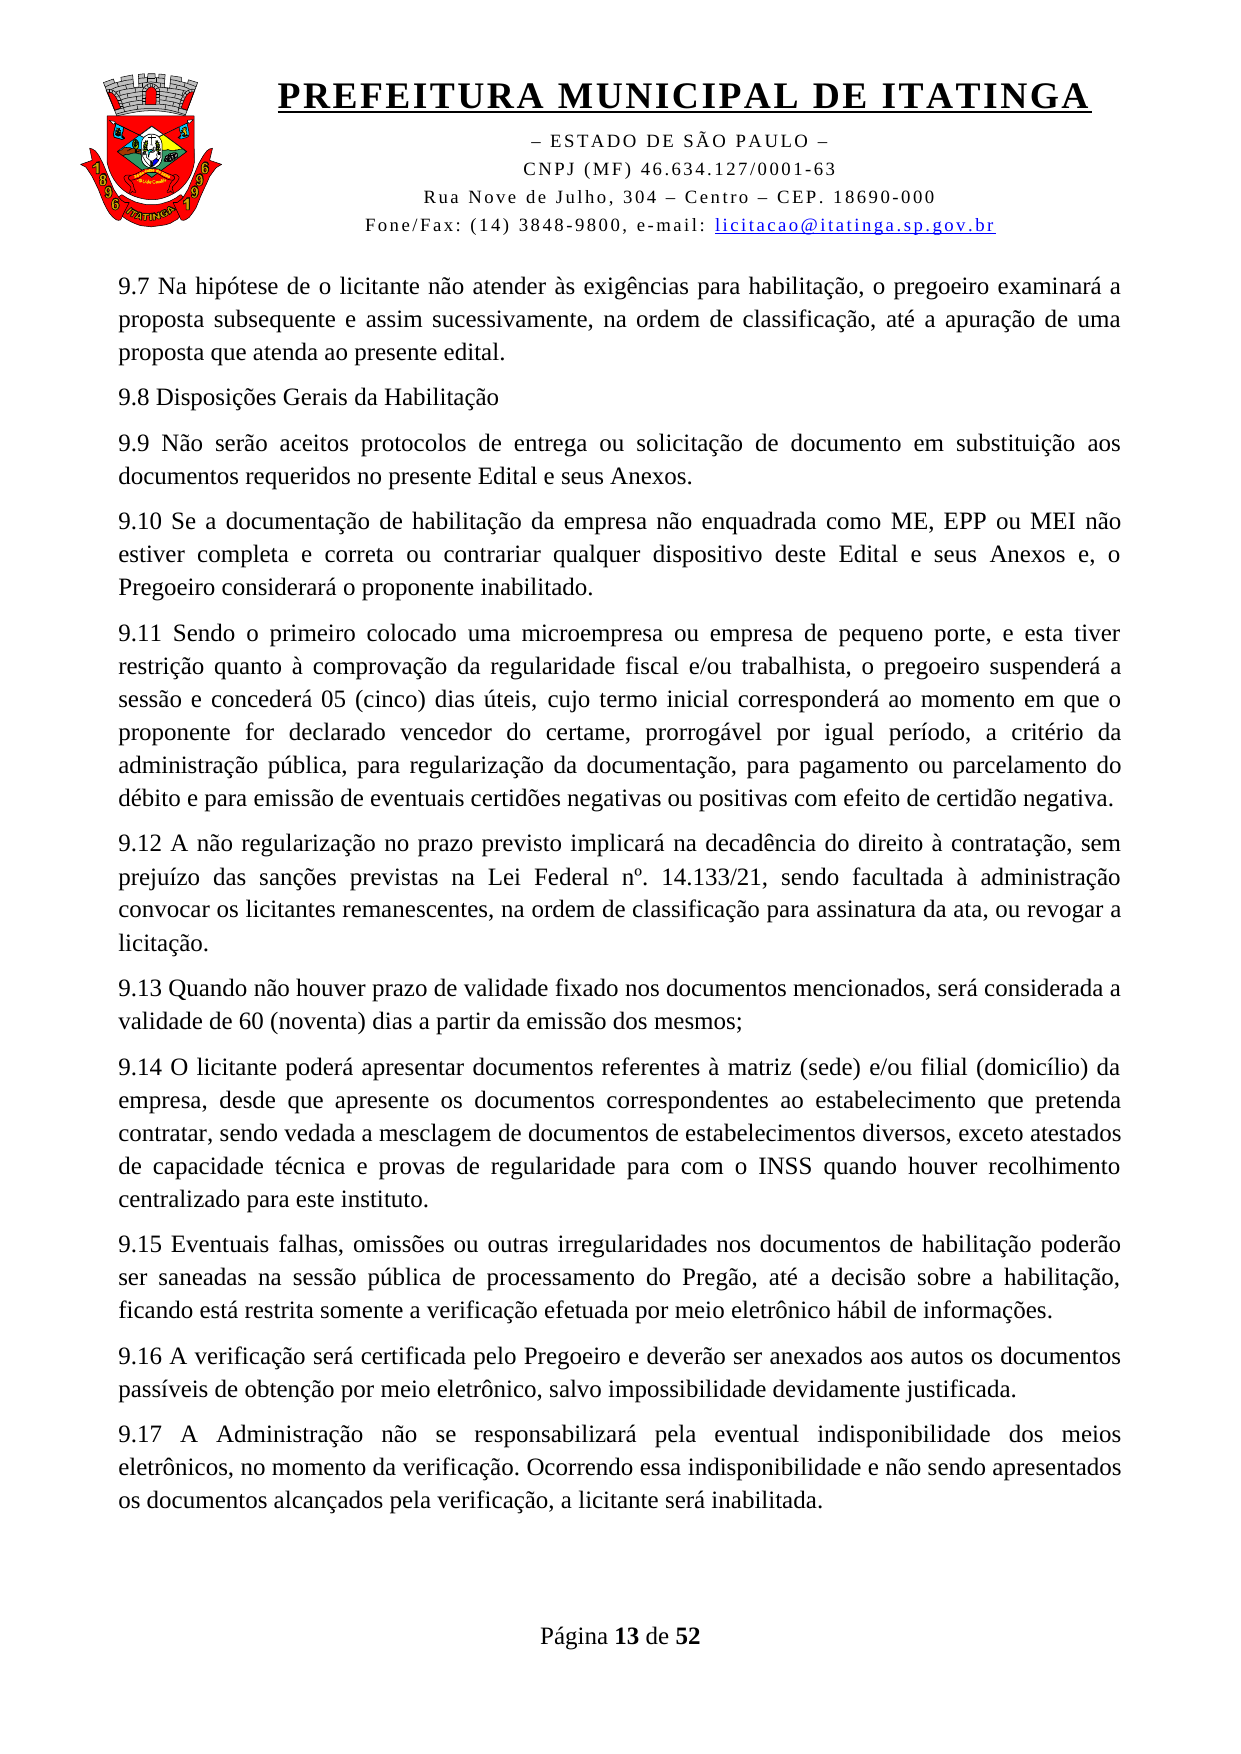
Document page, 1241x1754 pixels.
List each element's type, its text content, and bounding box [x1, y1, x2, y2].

text 9.16 A verificação será certificada pelo Pregoeiro e deverão ser anexados aos autos os documentos passíveis de obtenção por meio eletrônico, salvo impossibilidade devidamente justificada. [118, 1341, 1122, 1403]
text 9.13 Quando não houver prazo de validade fixado nos documentos mencionados, será considerada a validade de 60 (noventa) dias a partir da emissão dos mesmos; [118, 973, 1122, 1035]
text 9.15 Eventuais falhas, omissões ou outras irregularidades nos documentos de habilitação poderão ser saneadas na sessão pública de processamento do Pregão, até a decisão sobre a habilitação, ficando está restrita somente a verificação efetuada por meio eletrônico hábil de informações. [118, 1229, 1122, 1324]
text 9.12 A não regularização no prazo previsto implicará na decadência do direito à contratação, sem prejuízo das sanções previstas na Lei Federal nº. 14.133/21, sendo facultada à administração convocar os licitantes remanescentes, na ordem de classificação para assinatura da ata, ou revogar a licitação. [118, 828, 1122, 956]
text 9.10 Se a documentação de habilitação da empresa não enquadrada como ME, EPP ou MEI não estiver completa e correta ou contrariar qualquer dispositivo deste Edital e seus Anexos e, o Pregoeiro considerará o proponente inabilitado. [118, 506, 1122, 601]
text 9.17 A Administração não se responsabilizará pela eventual indisponibilidade dos meios eletrônicos, no momento da verificação. Ocorrendo essa indisponibilidade e não sendo apresentados os documentos alcançados pela verificação, a licitante será inabilitada. [118, 1419, 1122, 1514]
text 9.14 O licitante poderá apresentar documentos referentes à matriz (sede) e/ou filial (domicílio) da empresa, desde que apresente os documentos correspondentes ao estabelecimento que pretenda contratar, sendo vedada a mesclagem de documentos de estabelecimentos diversos, exceto atestados de capacidade técnica e provas de regularidade para com o INSS quando houver recolhimento centralizado para este instituto. [118, 1052, 1122, 1212]
text 9.11 Sendo o primeiro colocado uma microempresa ou empresa de pequeno porte, e esta tiver restrição quanto à comprovação da regularidade fiscal e/ou trabalhista, o pregoeiro suspenderá a sessão e concederá 05 (cinco) dias úteis, cujo termo inicial corresponderá ao momento em que o proponente for declarado vencedor do certame, prorrogável por igual período, a critério da administração pública, para regularização da documentação, para pagamento ou parcelamento do débito e para emissão de eventuais certidões negativas ou positivas com efeito de certidão negativa. [118, 618, 1122, 717]
text 9.7 Na hipótese de o licitante não atender às exigências para habilitação, o pregoeiro examinará a proposta subsequente e assim sucessivamente, na ordem de classificação, até a apuração de uma proposta que atenda ao presente edital. [118, 271, 1122, 366]
text 9.8 Disposições Gerais da Habilitação [118, 382, 1122, 411]
text 9.9 Não serão aceitos protocolos de entrega ou solicitação de documento em substituição aos documentos requeridos no presente Edital e seus Anexos. [118, 428, 1122, 489]
